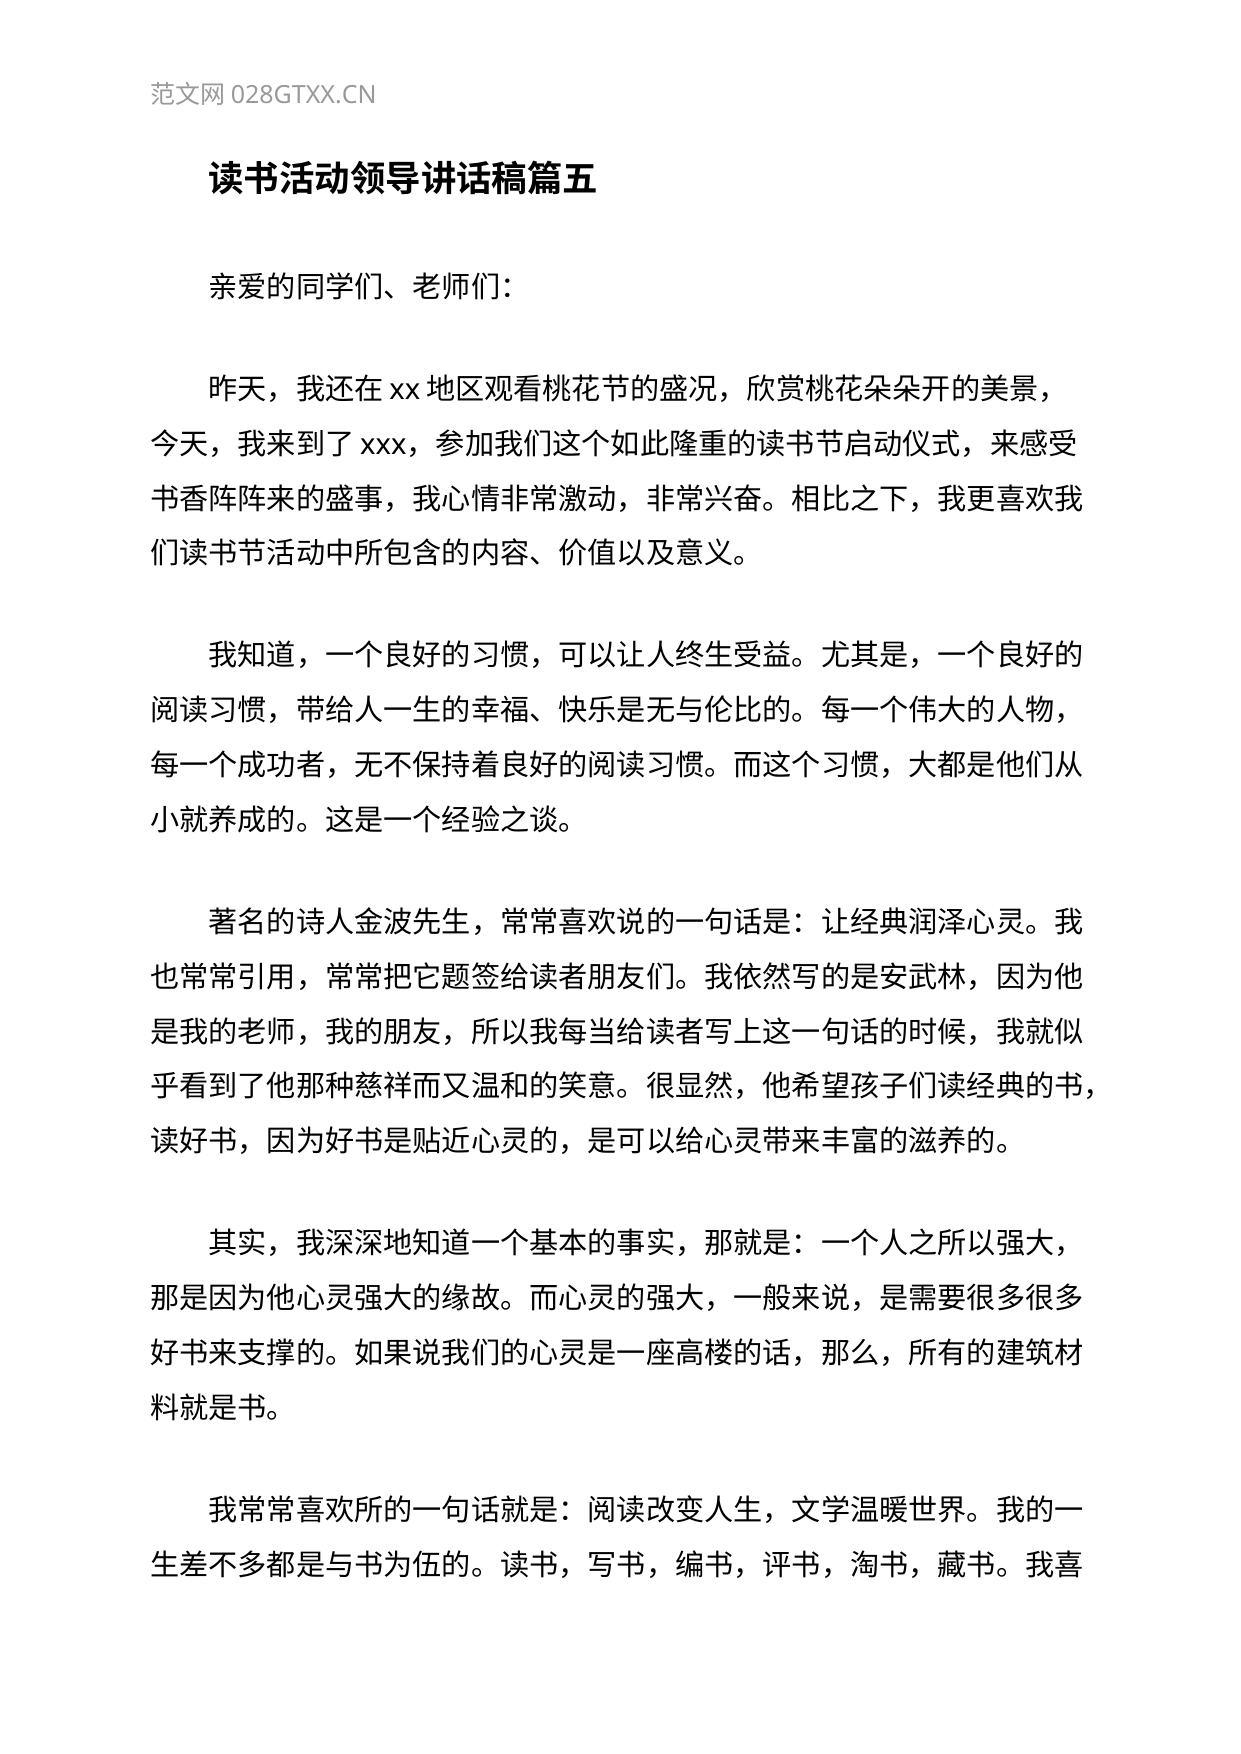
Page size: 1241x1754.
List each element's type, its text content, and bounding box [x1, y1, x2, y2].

text 我知道，一个良好的习惯，可以让人终生受益。尤其是，一个良好的阅读习惯，带给人一生的幸福、快乐是无与伦比的。每一个伟大的人物，每一个成功者，无不保持着良好的阅读习惯。而这个习惯，大都是他们从小就养成的。这是一个经验之谈。 [150, 632, 1090, 839]
text 著名的诗人金波先生，常常喜欢说的一句话是：让经典润泽心灵。我也常常引用，常常把它题签给读者朋友们。我依然写的是安武林，因为他是我的老师，我的朋友，所以我每当给读者写上这一句话的时候，我就似乎看到了他那种慈祥而又温和的笑意。很显然，他希望孩子们读经典的书，读好书，因为好书是贴近心灵的，是可以给心灵带来丰富的滋养的。 [150, 898, 1090, 1160]
text 读书活动领导讲话稿篇五 [150, 150, 1090, 201]
text 其实，我深深地知道一个基本的事实，那就是：一个人之所以强大，那是因为他心灵强大的缘故。而心灵的强大，一般来说，是需要很多很多好书来支撑的。如果说我们的心灵是一座高楼的话，那么，所有的建筑材料就是书。 [150, 1220, 1090, 1427]
text 昨天，我还在xx地区观看桃花节的盛况，欣赏桃花朵朵开的美景，今天，我来到了xxx，参加我们这个如此隆重的读书节启动仪式，来感受书香阵阵来的盛事，我心情非常激动，非常兴奋。相比之下，我更喜欢我们读书节活动中所包含的内容、价值以及意义。 [150, 365, 1090, 572]
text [150, 1486, 1090, 1583]
text 亲爱的同学们、老师们： [150, 263, 1090, 306]
